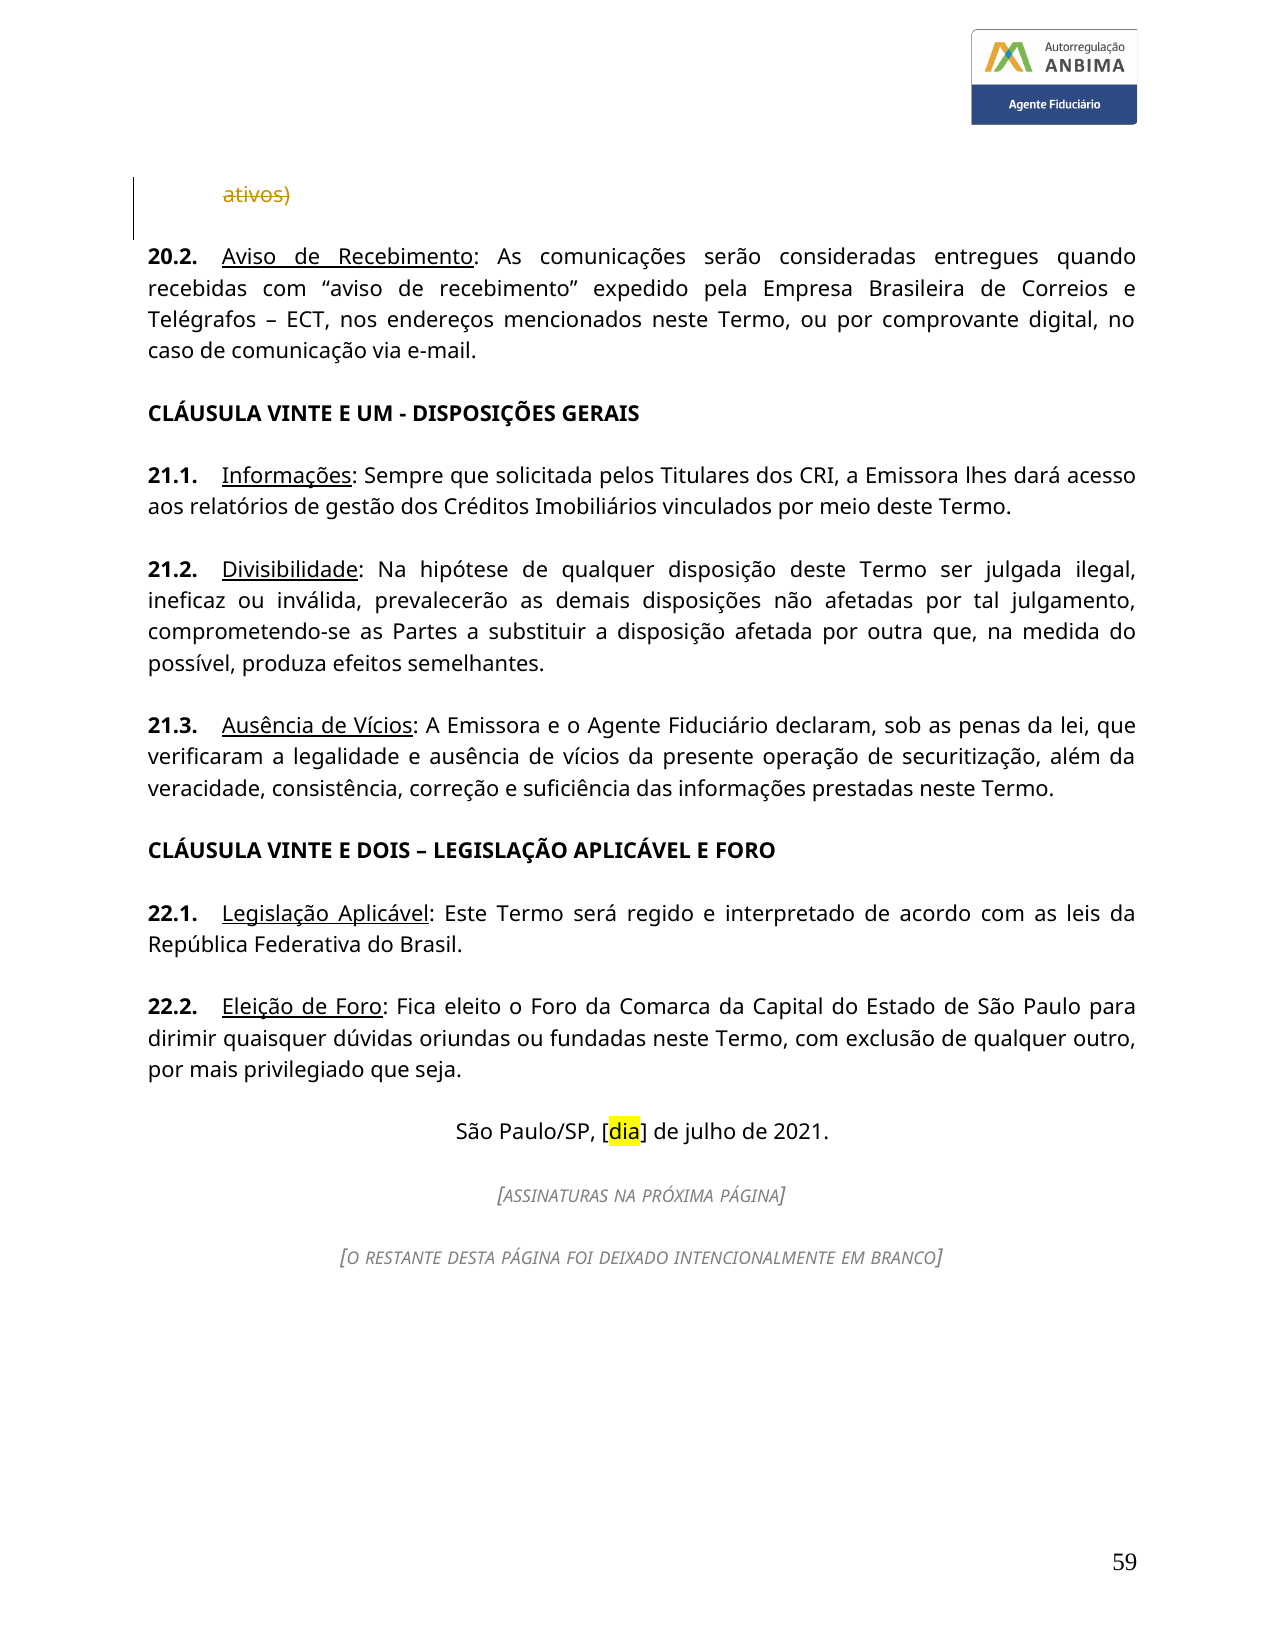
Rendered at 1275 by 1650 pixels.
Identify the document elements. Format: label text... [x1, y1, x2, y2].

text São Paulo/SP, [dia] de julho de 2021. [148, 1115, 1137, 1146]
text 22.1. Legislação Aplicável: Este Termo será regido e interpretado de acordo com as leis da República Federativa do Brasil. [148, 896, 1137, 958]
text 21.1. Informações: Sempre que solicitada pelos Titulares dos CRI, a Emissora lhes dará acesso aos relatórios de gestão dos Créditos Imobiliários vinculados por meio deste Termo. [148, 458, 1137, 521]
text 22.2. Eleição de Foro: Fica eleito o Foro da Comarca da Capital do Estado de São Paulo para dirimir quaisquer dúvidas oriundas ou fundadas neste Termo, com exclusão de qualquer outro, por mais privilegiado que seja. [148, 990, 1137, 1083]
text [o restante desta página foi deixado intencionalmente em branco] [148, 1240, 1137, 1271]
text [assinaturas na próxima página] [148, 1177, 1137, 1208]
text 20.2. Aviso de Recebimento: As comunicações serão consideradas entregues quando recebidas com “aviso de recebimento” expedido pela Empresa Brasileira de Correios e Telégrafos – ECT, nos endereços mencionados neste Termo, ou por comprovante digital, no caso de comunicação via e-mail. [148, 240, 1137, 365]
text 21.2. Divisibilidade: Na hipótese de qualquer disposição deste Termo ser julgada ilegal, ineficaz ou inválida, prevalecerão as demais disposições não afetadas por tal julgamento, comprometendo-se as Partes a substituir a disposição afetada por outra que, na medida do possível, produza efeitos semelhantes. [148, 552, 1137, 677]
text 21.3. Ausência de Vícios: A Emissora e o Agente Fiduciário declaram, sob as penas da lei, que verificaram a legalidade e ausência de vícios da presente operação de securitização, além da veracidade, consistência, correção e suficiência das informações prestadas neste Termo. [148, 708, 1137, 802]
picture [971, 29, 1138, 125]
subtitle CLÁUSULA VINTE E UM - DISPOSIÇÕES GERAIS [148, 396, 1137, 427]
subtitle CLÁUSULA VINTE E DOIS – LEGISLAÇÃO APLICÁVEL E FORO [148, 833, 1137, 865]
